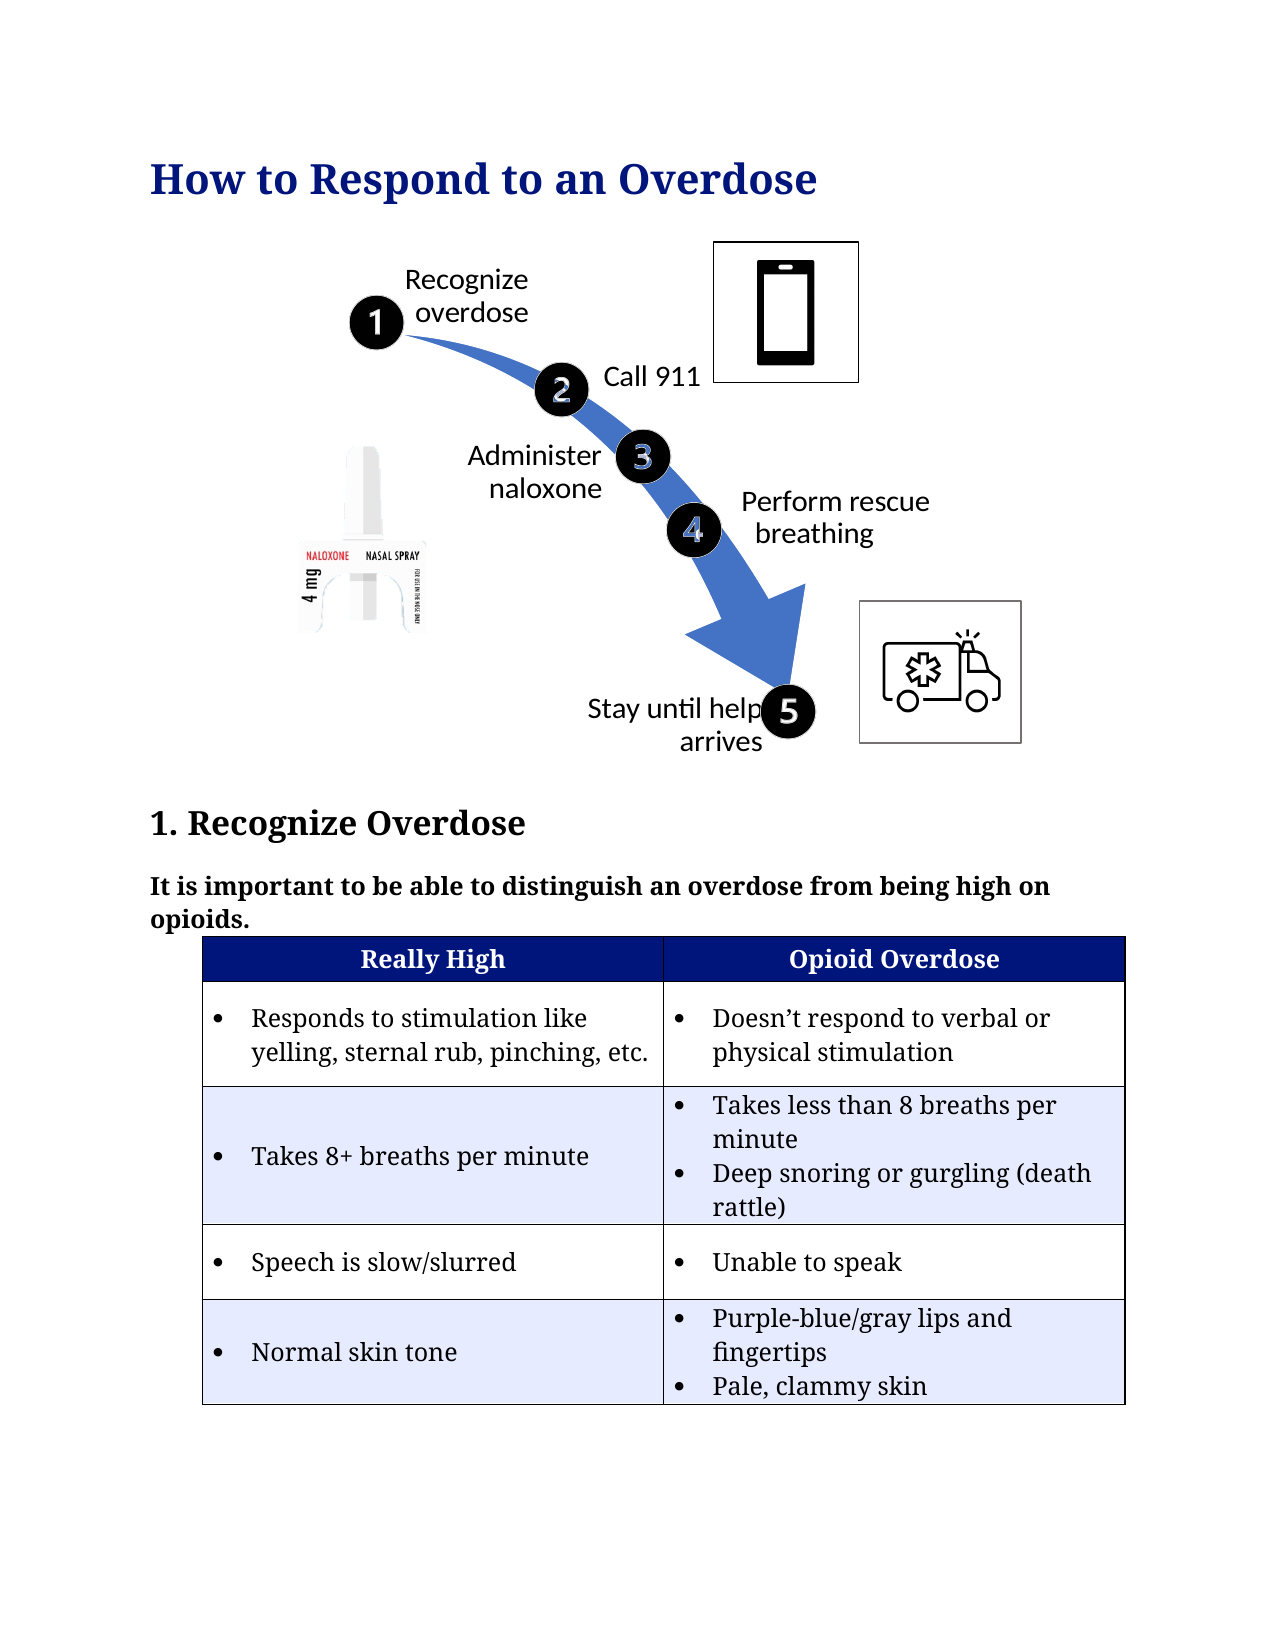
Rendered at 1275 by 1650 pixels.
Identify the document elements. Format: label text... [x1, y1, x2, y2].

picture [342, 288, 411, 357]
table_cell Normal skin tone [203, 1300, 663, 1403]
table_cell Takes less than 8 breaths per minute Deep snoring or gurgling (death rattle) [664, 1087, 1124, 1223]
picture [659, 495, 728, 565]
picture [874, 608, 1009, 736]
picture [527, 355, 596, 424]
picture [728, 255, 843, 370]
picture [282, 423, 442, 663]
table_cell Takes 8+ breaths per minute [203, 1087, 663, 1223]
table_cell Unable to speak [664, 1225, 1124, 1298]
table_cell Doesn’t respond to verbal or physical stimulation [664, 982, 1124, 1086]
text How to Respond to an Overdose [150, 150, 1125, 207]
table_cell Speech is slow/slurred [203, 1225, 663, 1298]
text It is important to be able to distinguish an overdose from being high on opioids. [150, 868, 1125, 936]
table_cell Responds to stimulation like yelling, sternal rub, pinching, etc. [203, 982, 663, 1086]
list Recognize Overdose [150, 800, 1125, 845]
picture [753, 677, 823, 746]
table_header Opioid Overdose [664, 937, 1124, 981]
table_cell Purple-blue/gray lips and fingertips Pale, clammy skin [664, 1300, 1124, 1403]
picture [608, 422, 678, 491]
table_header Really High [203, 937, 663, 981]
